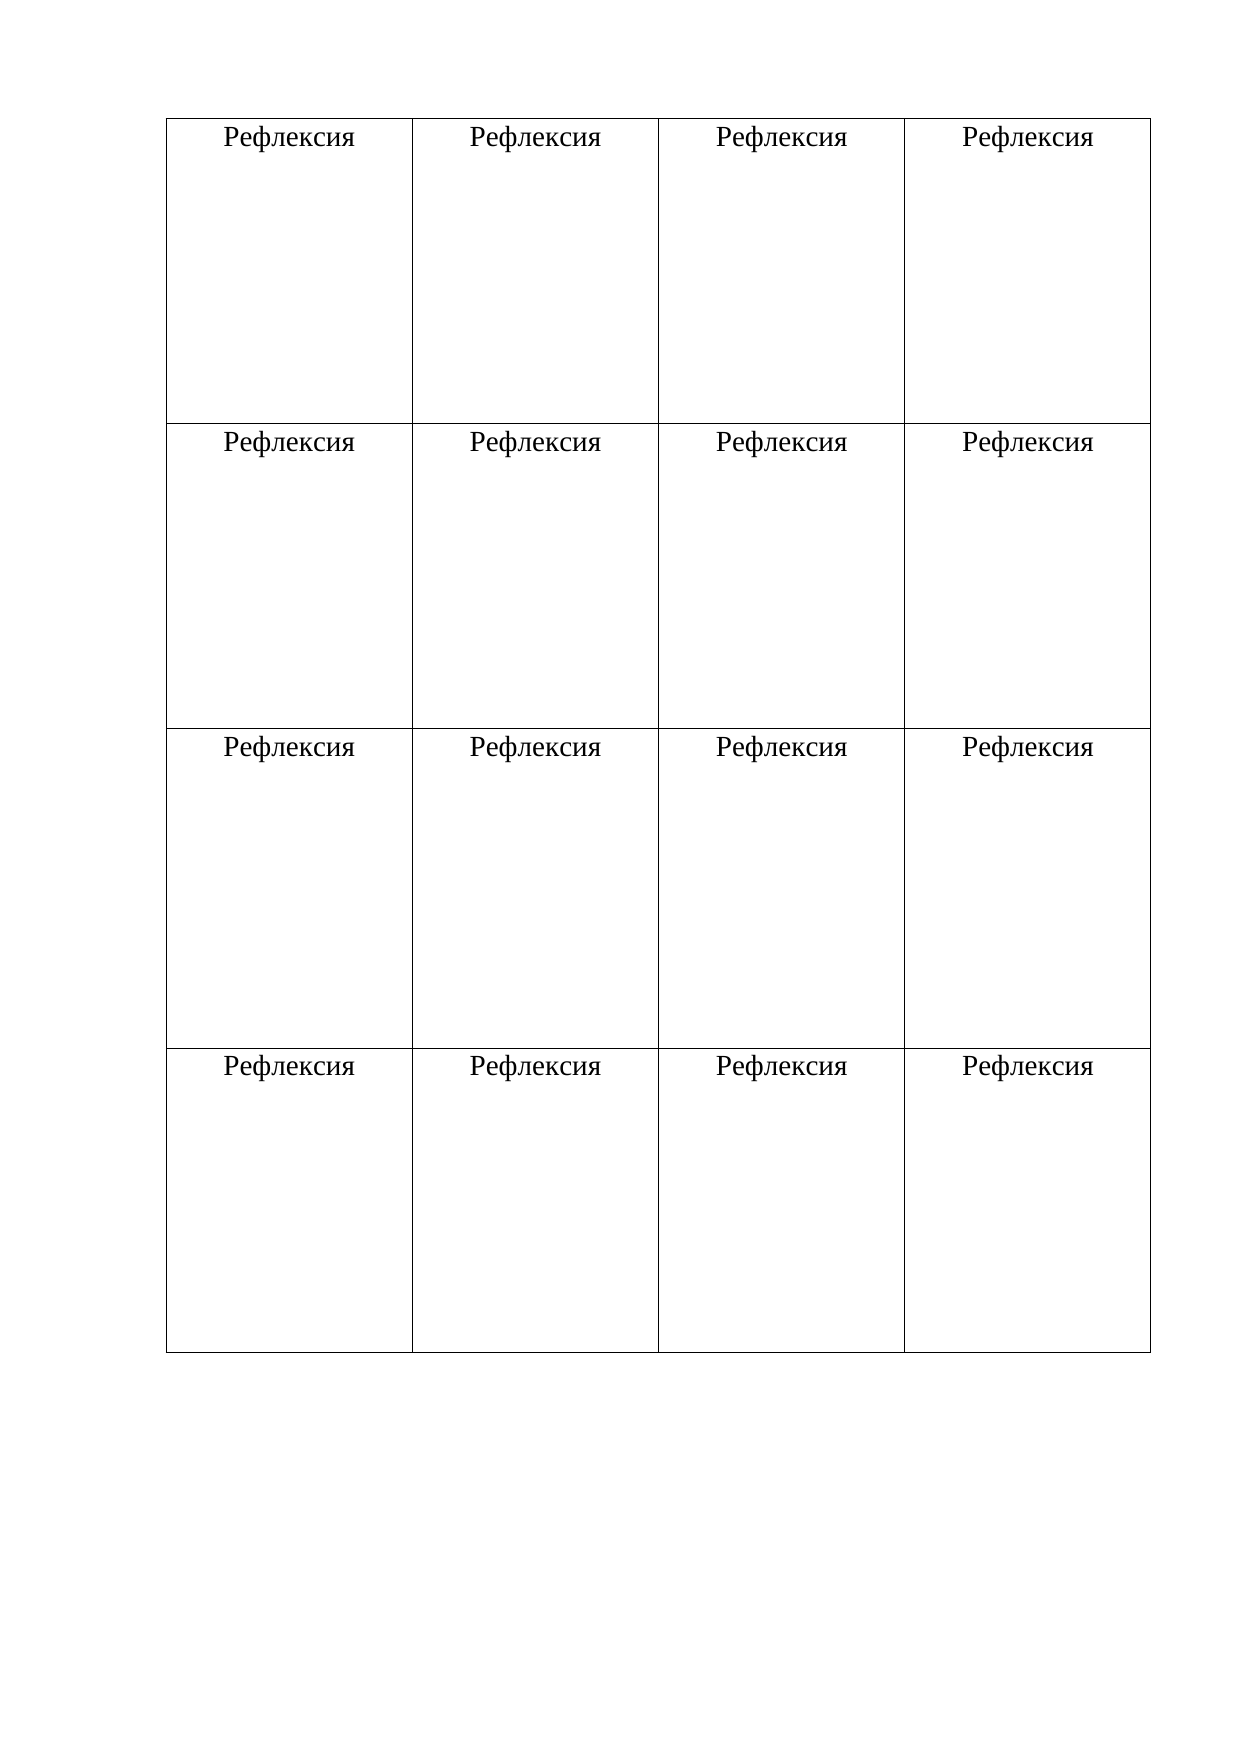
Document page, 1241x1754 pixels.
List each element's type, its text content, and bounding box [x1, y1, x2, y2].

table_cell Рефлексия [167, 1049, 412, 1352]
table_cell Рефлексия [905, 119, 1150, 423]
table_cell Рефлексия [167, 729, 412, 1047]
table_cell Рефлексия [413, 1049, 658, 1352]
table_cell Рефлексия [905, 424, 1150, 728]
table_cell Рефлексия [413, 424, 658, 728]
table_cell Рефлексия [659, 1049, 904, 1352]
table_cell Рефлексия [167, 119, 412, 423]
table_cell Рефлексия [659, 119, 904, 423]
table_cell Рефлексия [413, 119, 658, 423]
table_cell Рефлексия [167, 424, 412, 728]
table_cell Рефлексия [905, 1049, 1150, 1352]
table_cell Рефлексия [413, 729, 658, 1047]
table_cell Рефлексия [659, 424, 904, 728]
table_cell Рефлексия [905, 729, 1150, 1047]
table_cell Рефлексия [659, 729, 904, 1047]
